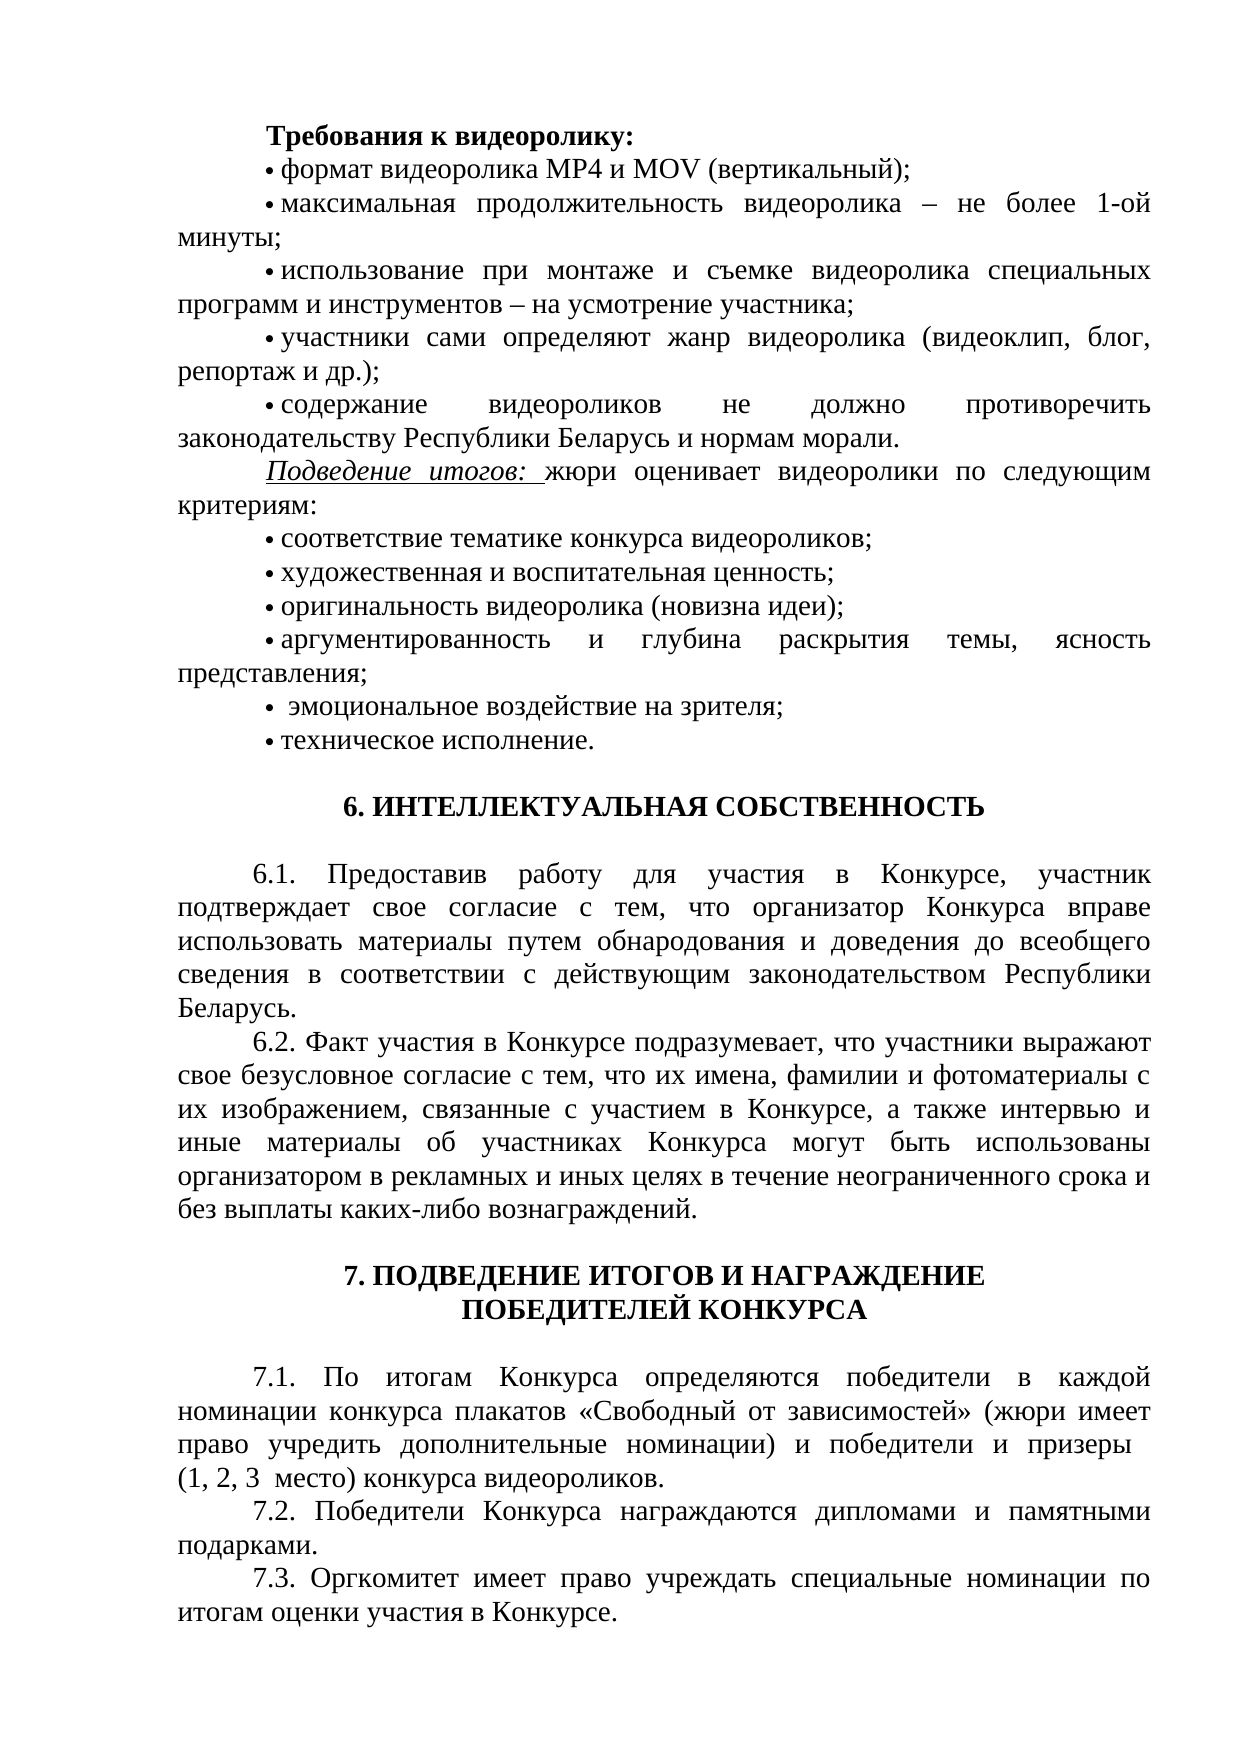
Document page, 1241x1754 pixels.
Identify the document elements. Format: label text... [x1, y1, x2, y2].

list эмоциональное воздействие на зрителя; [177, 688, 1152, 722]
text 6.2. Факт участия в Конкурсе подразумевает, что участники выражают свое безусловное согласие с тем, что их имена, фамилии и фотоматериалы с их изображением, связанные с участием в Конкурсе, а также интервью и иные материалы об участниках Конкурса могут быть использованы организатором в рекламных и иных целях в течение неограниченного срока и без выплаты каких-либо вознаграждений. [177, 1024, 1152, 1225]
list соответствие тематике конкурса видеороликов; [177, 521, 1152, 554]
list использование при монтаже и съемке видеоролика специальных программ и инструментов – на усмотрение участника; [177, 252, 1152, 319]
text 7.2. Победители Конкурса награждаются дипломами и памятными подарками. [177, 1493, 1152, 1560]
text 7.1. По итогам Конкурса определяются победители в каждой номинации конкурса плакатов «Свободный от зависимостей» (жюри имеет право учредить дополнительные номинации) и победители и призеры (1, 2, 3 место) конкурса видеороликов. [177, 1359, 1152, 1493]
text победителей конкурса [177, 1292, 1152, 1326]
text 7. Подведение итогов и награждение [177, 1258, 1152, 1292]
list художественная и воспитательная ценность; [177, 554, 1152, 588]
text 7.3. Оргкомитет имеет право учреждать специальные номинации по итогам оценки участия в Конкурсе. [177, 1560, 1152, 1627]
text Требования к видеоролику: [177, 118, 1152, 152]
list содержание видеороликов не должно противоречить законодательству Республики Беларусь и нормам морали. [177, 386, 1152, 453]
text 6.1. Предоставив работу для участия в Конкурсе, участник подтверждает свое согласие с тем, что организатор Конкурса вправе использовать материалы путем обнародования и доведения до всеобщего сведения в соответствии с действующим законодательством Республики Беларусь. [177, 856, 1152, 1024]
list формат видеоролика МР4 и MOV (вертикальный); [177, 152, 1152, 185]
text Подведение итогов: жюри оценивает видеоролики по следующим критериям: [177, 453, 1152, 521]
list участники сами определяют жанр видеоролика (видеоклип, блог, репортаж и др.); [177, 319, 1152, 386]
list аргументированность и глубина раскрытия темы, ясность представления; [177, 621, 1152, 688]
text 6. ИНТЕЛЛЕКТУАЛЬНАЯ СОБСТВЕННОСТЬ [177, 789, 1152, 822]
list оригинальность видеоролика (новизна идеи); [177, 588, 1152, 621]
list техническое исполнение. [177, 722, 1152, 755]
list максимальная продолжительность видеоролика – не более 1-ой минуты; [177, 185, 1152, 252]
